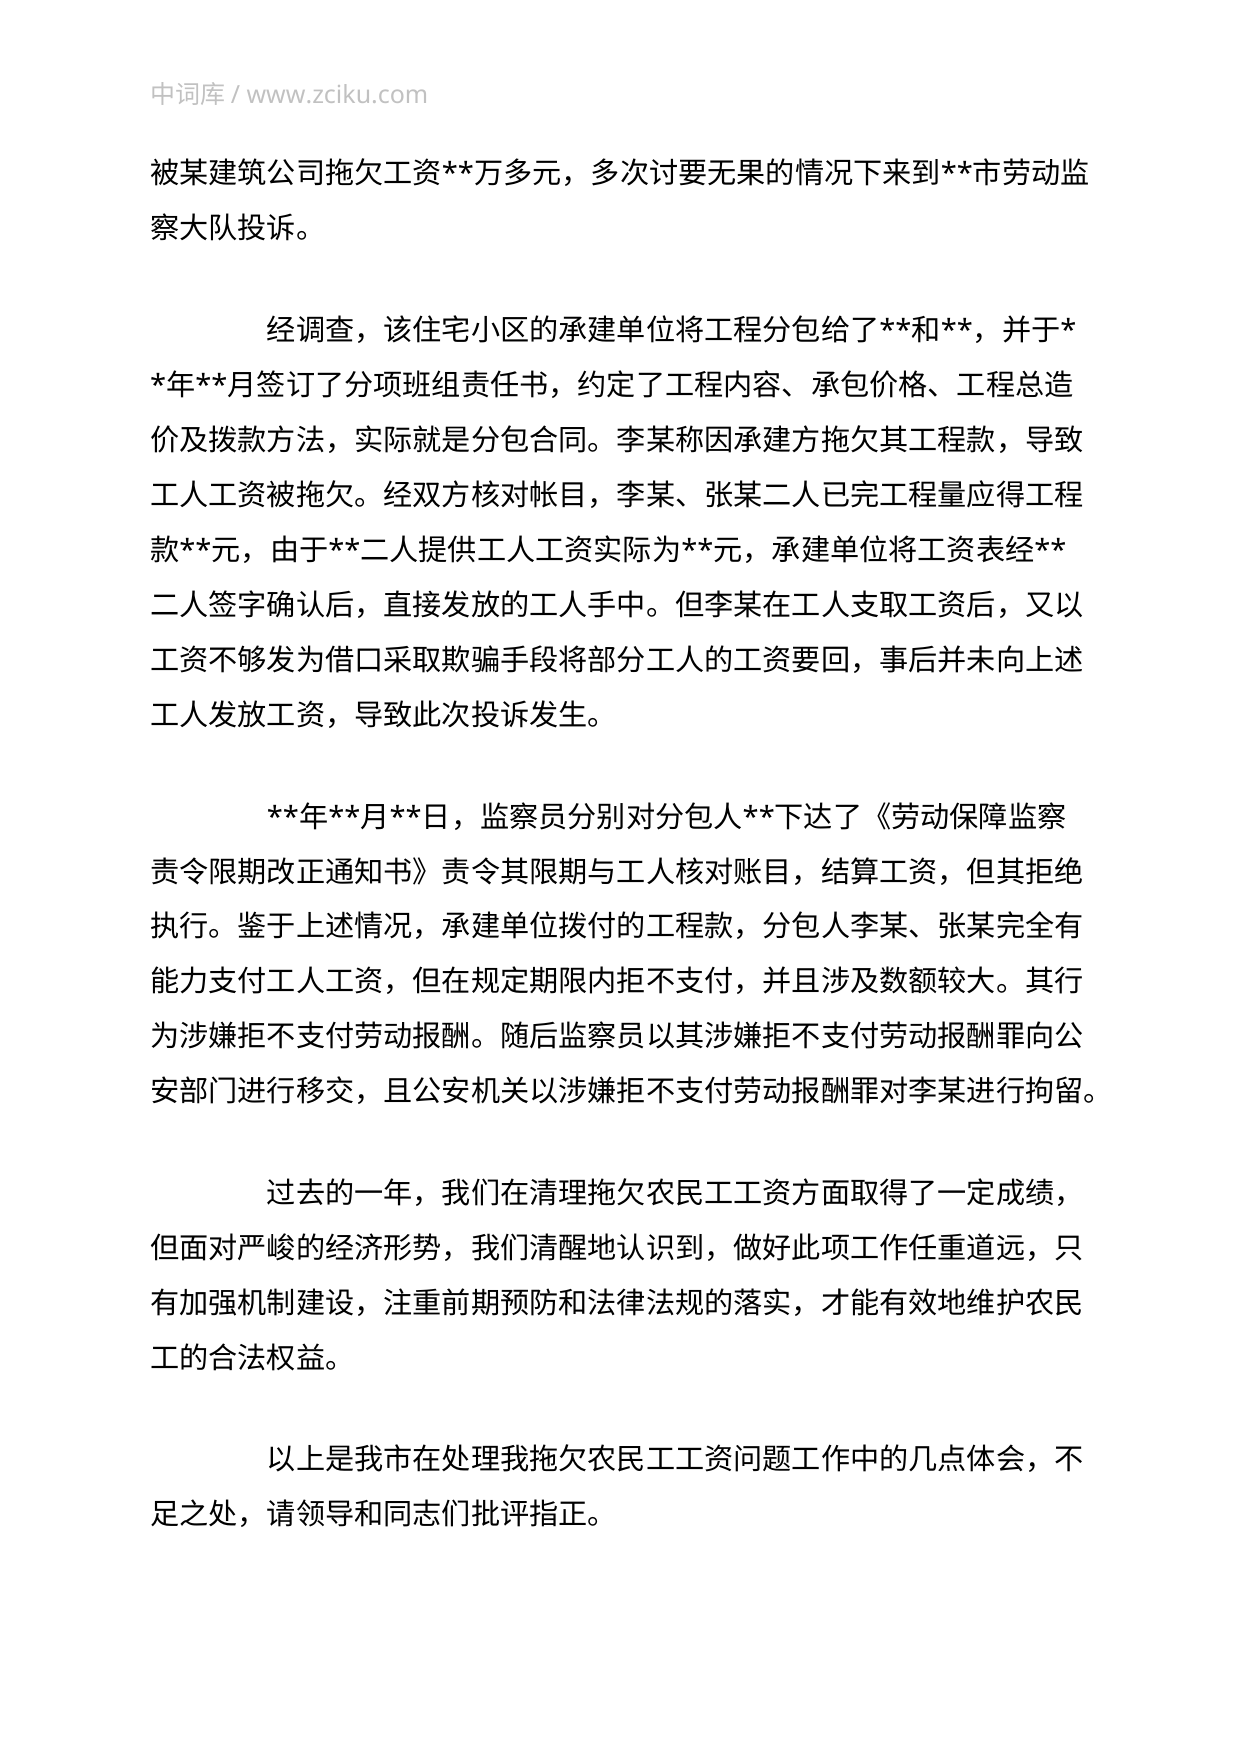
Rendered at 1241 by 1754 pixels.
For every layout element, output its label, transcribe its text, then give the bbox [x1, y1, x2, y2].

text 经调查，该住宅小区的承建单位将工程分包给了**和**，并于**年**月签订了分项班组责任书，约定了工程内容、承包价格、工程总造价及拨款方法，实际就是分包合同。李某称因承建方拖欠其工程款，导致工人工资被拖欠。经双方核对帐目，李某、张某二人已完工程量应得工程款**元，由于**二人提供工人工资实际为**元，承建单位将工资表经**二人签字确认后，直接发放的工人手中。但李某在工人支取工资后，又以工资不够发为借口采取欺骗手段将部分工人的工资要回，事后并未向上述工人发放工资，导致此次投诉发生。 [150, 307, 1090, 734]
text 过去的一年，我们在清理拖欠农民工工资方面取得了一定成绩，但面对严峻的经济形势，我们清醒地认识到，做好此项工作任重道远，只有加强机制建设，注重前期预防和法律法规的落实，才能有效地维护农民工的合法权益。 [150, 1169, 1090, 1376]
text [150, 150, 1090, 247]
text **年**月**日，监察员分别对分包人**下达了《劳动保障监察责令限期改正通知书》责令其限期与工人核对账目，结算工资，但其拒绝执行。鉴于上述情况，承建单位拨付的工程款，分包人李某、张某完全有能力支付工人工资，但在规定期限内拒不支付，并且涉及数额较大。其行为涉嫌拒不支付劳动报酬。随后监察员以其涉嫌拒不支付劳动报酬罪向公安部门进行移交，且公安机关以涉嫌拒不支付劳动报酬罪对李某进行拘留。 [150, 793, 1090, 1110]
text 以上是我市在处理我拖欠农民工工资问题工作中的几点体会，不足之处，请领导和同志们批评指正。 [150, 1436, 1090, 1533]
